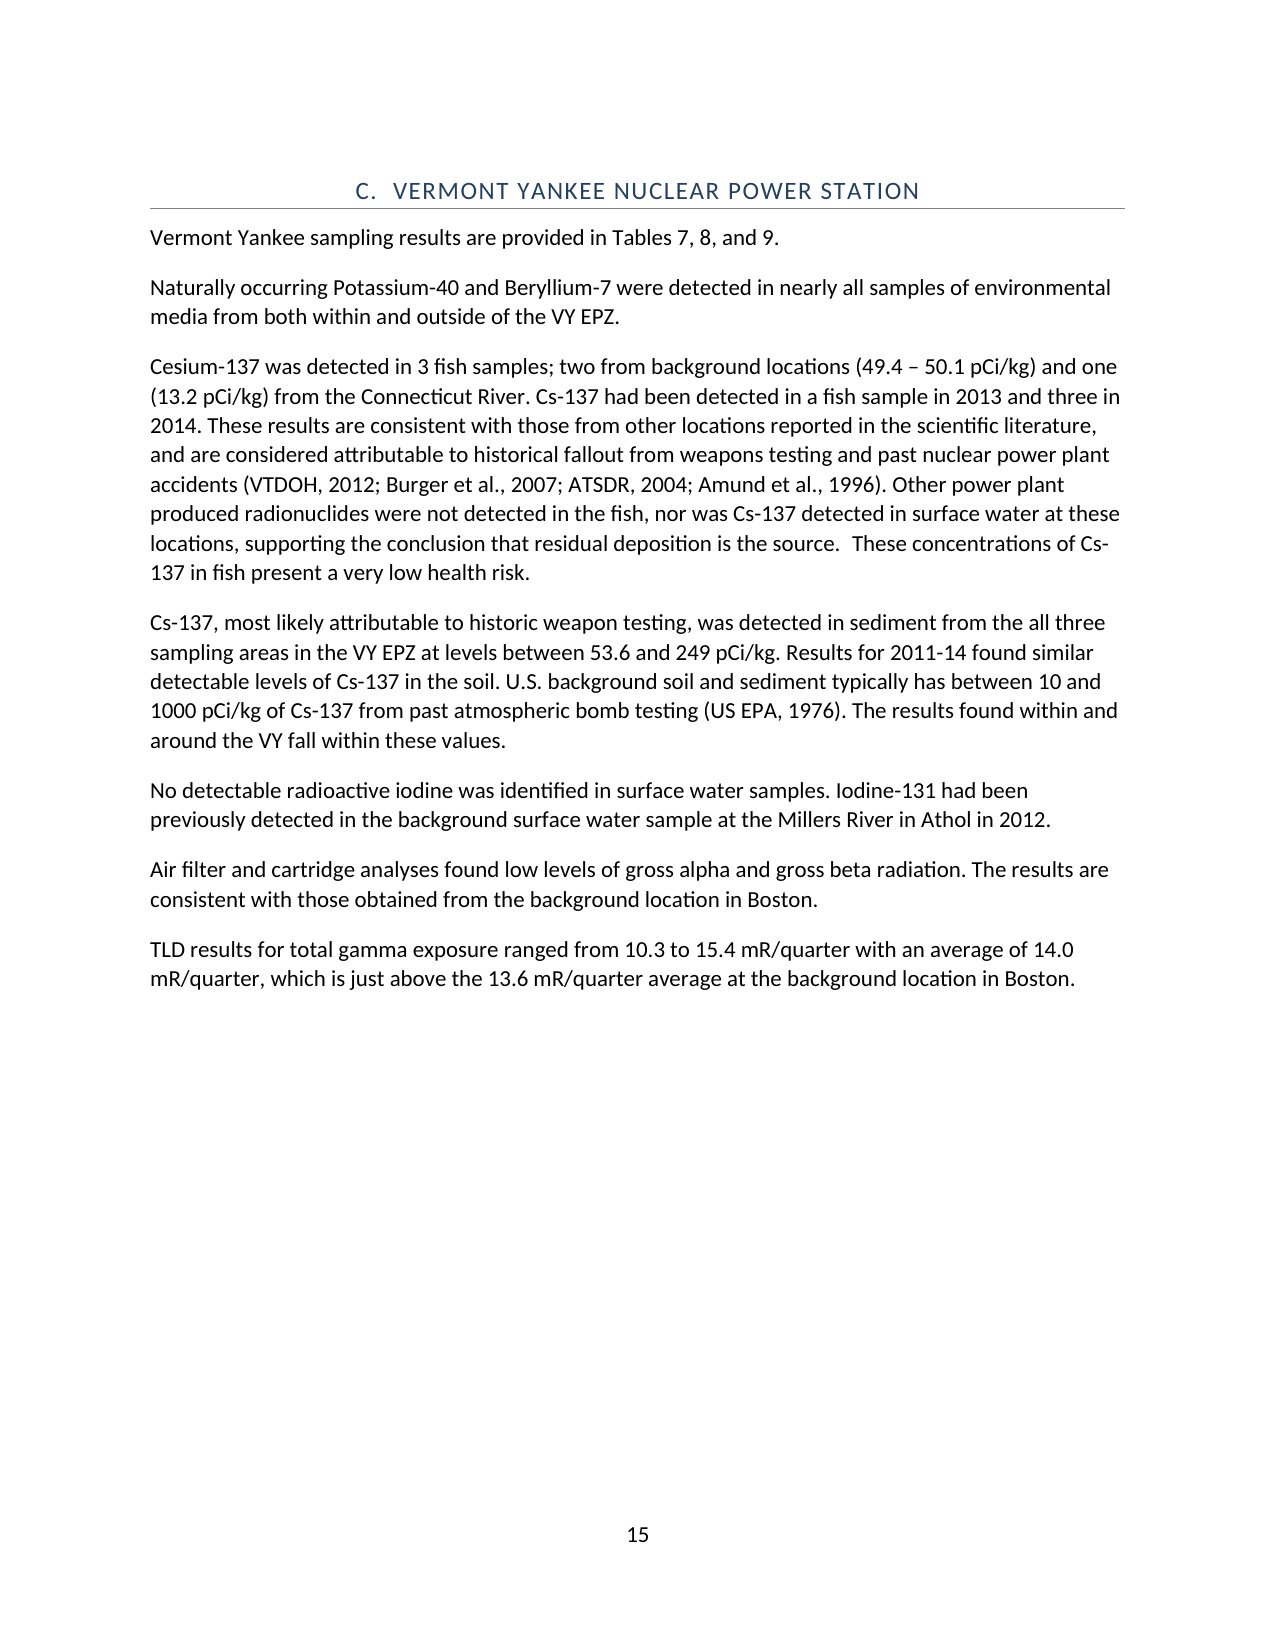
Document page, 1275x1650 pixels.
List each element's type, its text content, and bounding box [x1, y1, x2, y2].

text Cesium-137 was detected in 3 fish samples; two from background locations (49.4 – 50.1 pCi/kg) and one (13.2 pCi/kg) from the Connecticut River. Cs-137 had been detected in a fish sample in 2013 and three in 2014. These results are consistent with those from other locations reported in the scientific literature, and are considered attributable to historical fallout from weapons testing and past nuclear power plant accidents (VTDOH, 2012; Burger et al., 2007; ATSDR, 2004; Amund et al., 1996). Other power plant produced radionuclides were not detected in the fish, nor was Cs-137 detected in surface water at these locations, supporting the conclusion that residual deposition is the source. These concentrations of Cs-137 in fish present a very low health risk. [150, 352, 1125, 586]
text No detectable radioactive iodine was identified in surface water samples. Iodine-131 had been previously detected in the background surface water sample at the Millers River in Athol in 2012. [150, 776, 1125, 833]
text TLD results for total gamma exposure ranged from 10.3 to 15.4 mR/quarter with an average of 14.0 mR/quarter, which is just above the 13.6 mR/quarter average at the background location in Boston. [150, 935, 1125, 992]
text Vermont Yankee sampling results are provided in Tables 7, 8, and 9. [150, 223, 1125, 251]
subtitle Vermont Yankee Nuclear Power Station [150, 175, 1125, 208]
text Cs-137, most likely attributable to historic weapon testing, was detected in sediment from the all three sampling areas in the VY EPZ at levels between 53.6 and 249 pCi/kg. Results for 2011-14 found similar detectable levels of Cs-137 in the soil. U.S. background soil and sediment typically has between 10 and 1000 pCi/kg of Cs-137 from past atmospheric bomb testing (US EPA, 1976). The results found within and around the VY fall within these values. [150, 608, 1125, 754]
text Air filter and cartridge analyses found low levels of gross alpha and gross beta radiation. The results are consistent with those obtained from the background location in Boston. [150, 856, 1125, 913]
text Naturally occurring Potassium-40 and Beryllium-7 were detected in nearly all samples of environmental media from both within and outside of the VY EPZ. [150, 273, 1125, 330]
